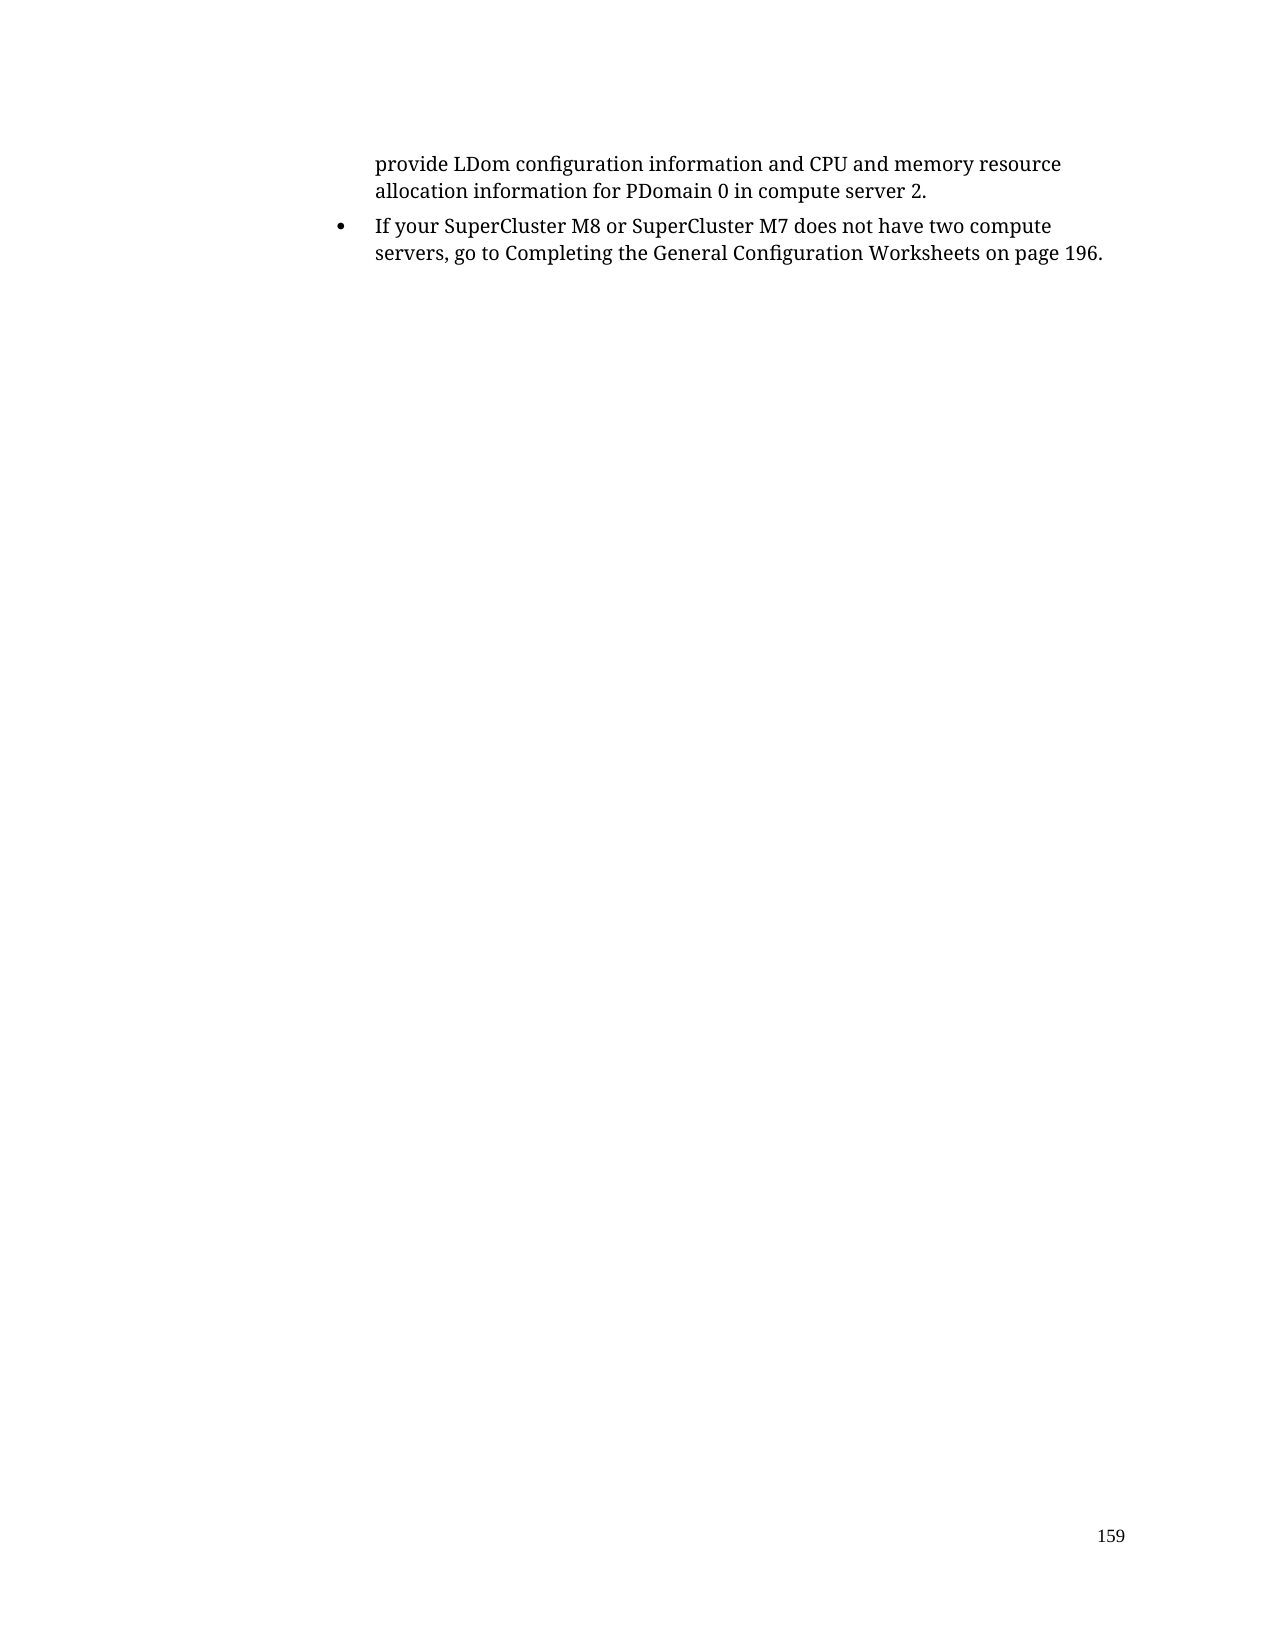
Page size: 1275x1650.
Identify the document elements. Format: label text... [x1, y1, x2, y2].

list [337, 150, 1125, 204]
list If your SuperCluster M8 or SuperCluster M7 does not have two compute servers, go to Completing the General Configuration Worksheets on page 159. [337, 212, 1125, 266]
